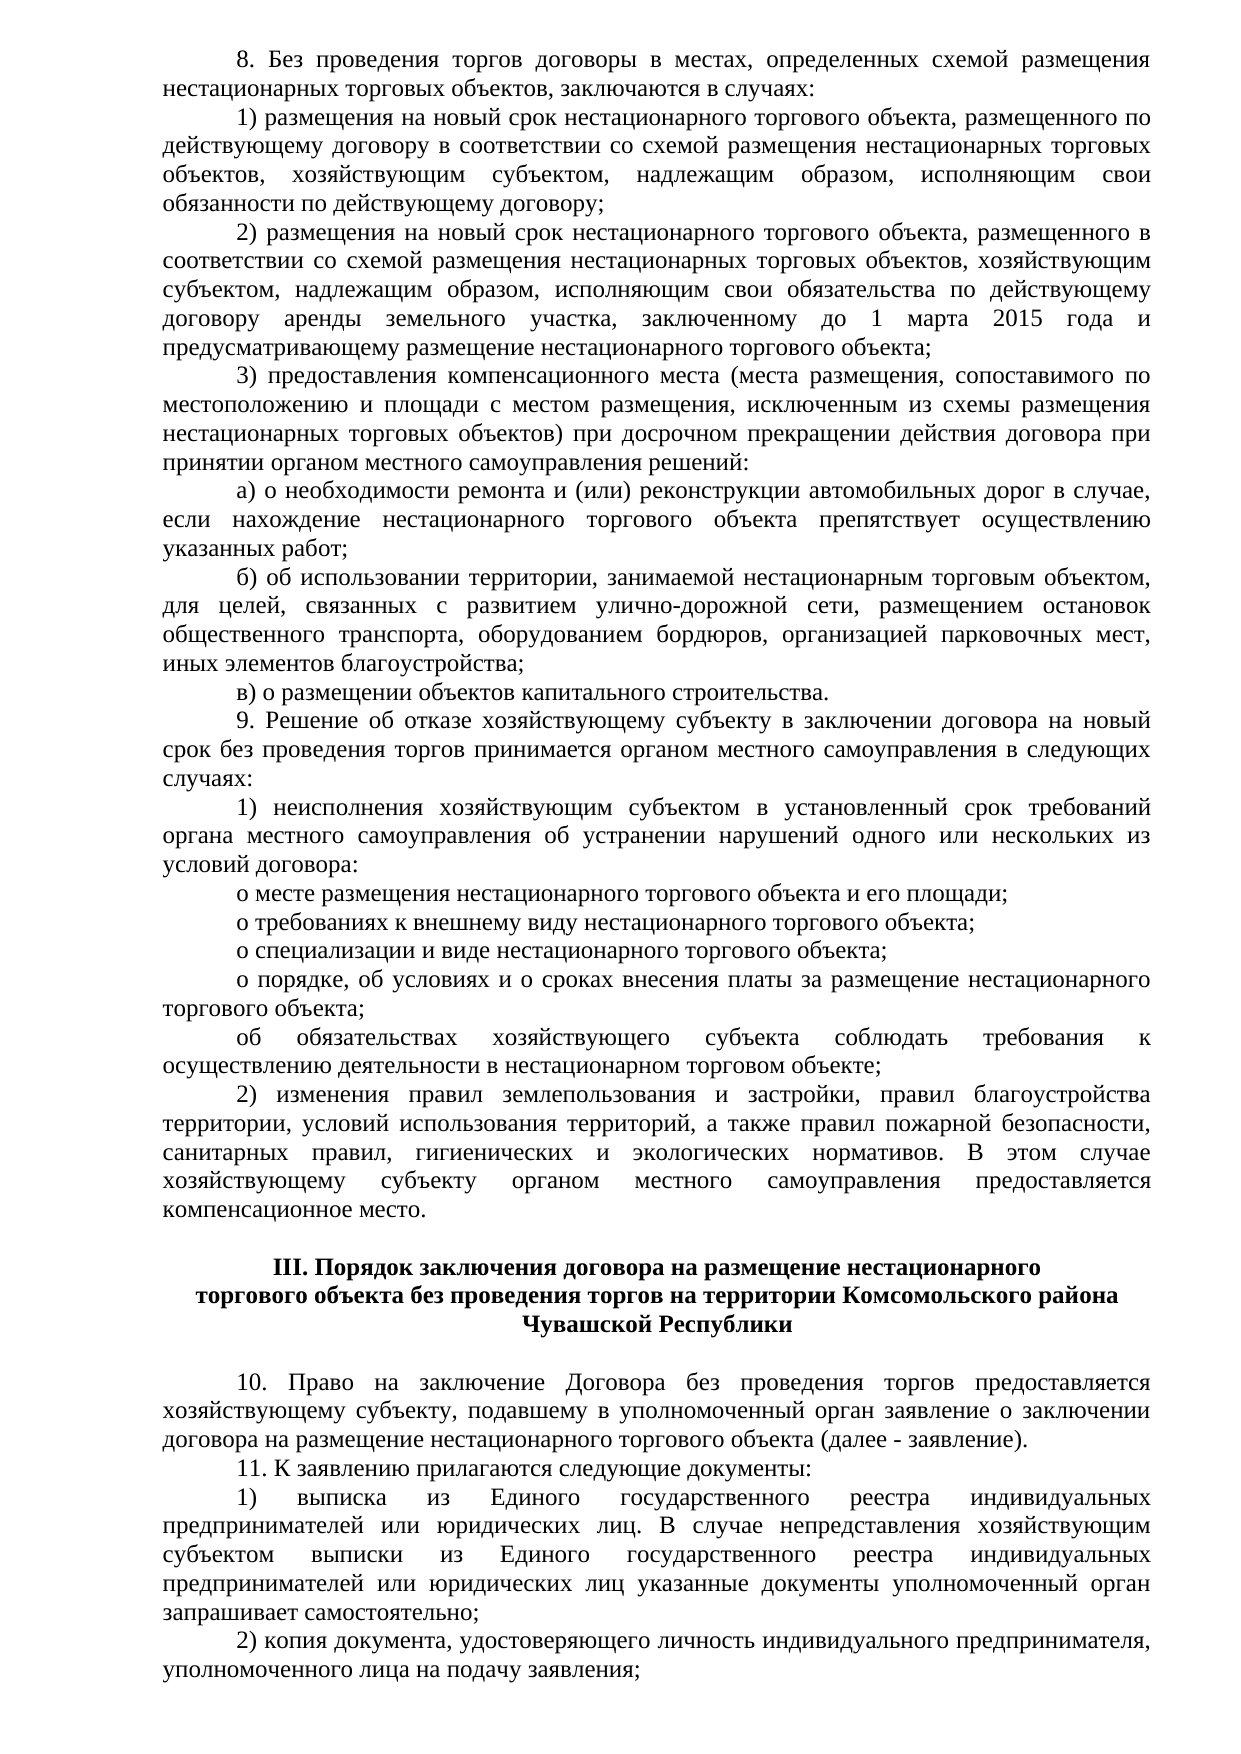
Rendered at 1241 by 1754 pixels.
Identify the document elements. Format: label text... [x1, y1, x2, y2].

text III. Порядок заключения договора на размещение нестационарного торгового объекта без проведения торгов на территории Комсомольского района Чувашской Республики [162, 1252, 1152, 1338]
text о требованиях к внешнему виду нестационарного торгового объекта; [162, 907, 1152, 936]
text б) об использовании территории, занимаемой нестационарным торговым объектом, для целей, связанных с развитием улично-дорожной сети, размещением остановок общественного транспорта, оборудованием бордюров, организацией парковочных мест, иных элементов благоустройства; [162, 562, 1152, 677]
text 2) изменения правил землепользования и застройки, правил благоустройства территории, условий использования территорий, а также правил пожарной безопасности, санитарных правил, гигиенических и экологических нормативов. В этом случае хозяйствующему субъекту органом местного самоуправления предоставляется компенсационное место. [162, 1079, 1152, 1223]
text а) о необходимости ремонта и (или) реконструкции автомобильных дорог в случае, если нахождение нестационарного торгового объекта препятствует осуществлению указанных работ; [162, 476, 1152, 562]
text 3) предоставления компенсационного места (места размещения, сопоставимого по местоположению и площади с местом размещения, исключенным из схемы размещения нестационарных торговых объектов) при досрочном прекращении действия договора при принятии органом местного самоуправления решений: [162, 361, 1152, 476]
text 10. Право на заключение Договора без проведения торгов предоставляется хозяйствующему субъекту, подавшему в уполномоченный орган заявление о заключении договора на размещение нестационарного торгового объекта (далее - заявление). [162, 1367, 1152, 1453]
text 1) размещения на новый срок нестационарного торгового объекта, размещенного по действующему договору в соответствии со схемой размещения нестационарных торговых объектов, хозяйствующим субъектом, надлежащим образом, исполняющим свои обязанности по действующему договору; [162, 102, 1152, 217]
text о специализации и виде нестационарного торгового объекта; [162, 936, 1152, 964]
text 8. Без проведения торгов договоры в местах, определенных схемой размещения нестационарных торговых объектов, заключаются в случаях: [162, 44, 1152, 102]
text о месте размещения нестационарного торгового объекта и его площади; [162, 878, 1152, 907]
text 9. Решение об отказе хозяйствующему субъекту в заключении договора на новый срок без проведения торгов принимается органом местного самоуправления в следующих случаях: [162, 706, 1152, 792]
text 11. К заявлению прилагаются следующие документы: [162, 1453, 1152, 1482]
text о порядке, об условиях и о сроках внесения платы за размещение нестационарного торгового объекта; [162, 964, 1152, 1022]
text 2) размещения на новый срок нестационарного торгового объекта, размещенного в соответствии со схемой размещения нестационарных торговых объектов, хозяйствующим субъектом, надлежащим образом, исполняющим свои обязательства по действующему договору аренды земельного участка, заключенному до 1 марта 2015 года и предусматривающему размещение нестационарного торгового объекта; [162, 217, 1152, 361]
text 1) неисполнения хозяйствующим субъектом в установленный срок требований органа местного самоуправления об устранении нарушений одного или нескольких из условий договора: [162, 792, 1152, 878]
text 1) выписка из Единого государственного реестра индивидуальных предпринимателей или юридических лиц. В случае непредставления хозяйствующим субъектом выписки из Единого государственного реестра индивидуальных предпринимателей или юридических лиц указанные документы уполномоченный орган запрашивает самостоятельно; [162, 1482, 1152, 1626]
text 2) копия документа, удостоверяющего личность индивидуального предпринимателя, уполномоченного лица на подачу заявления; [162, 1626, 1152, 1683]
text об обязательствах хозяйствующего субъекта соблюдать требования к осуществлению деятельности в нестационарном торговом объекте; [162, 1022, 1152, 1079]
text в) о размещении объектов капитального строительства. [162, 677, 1152, 706]
